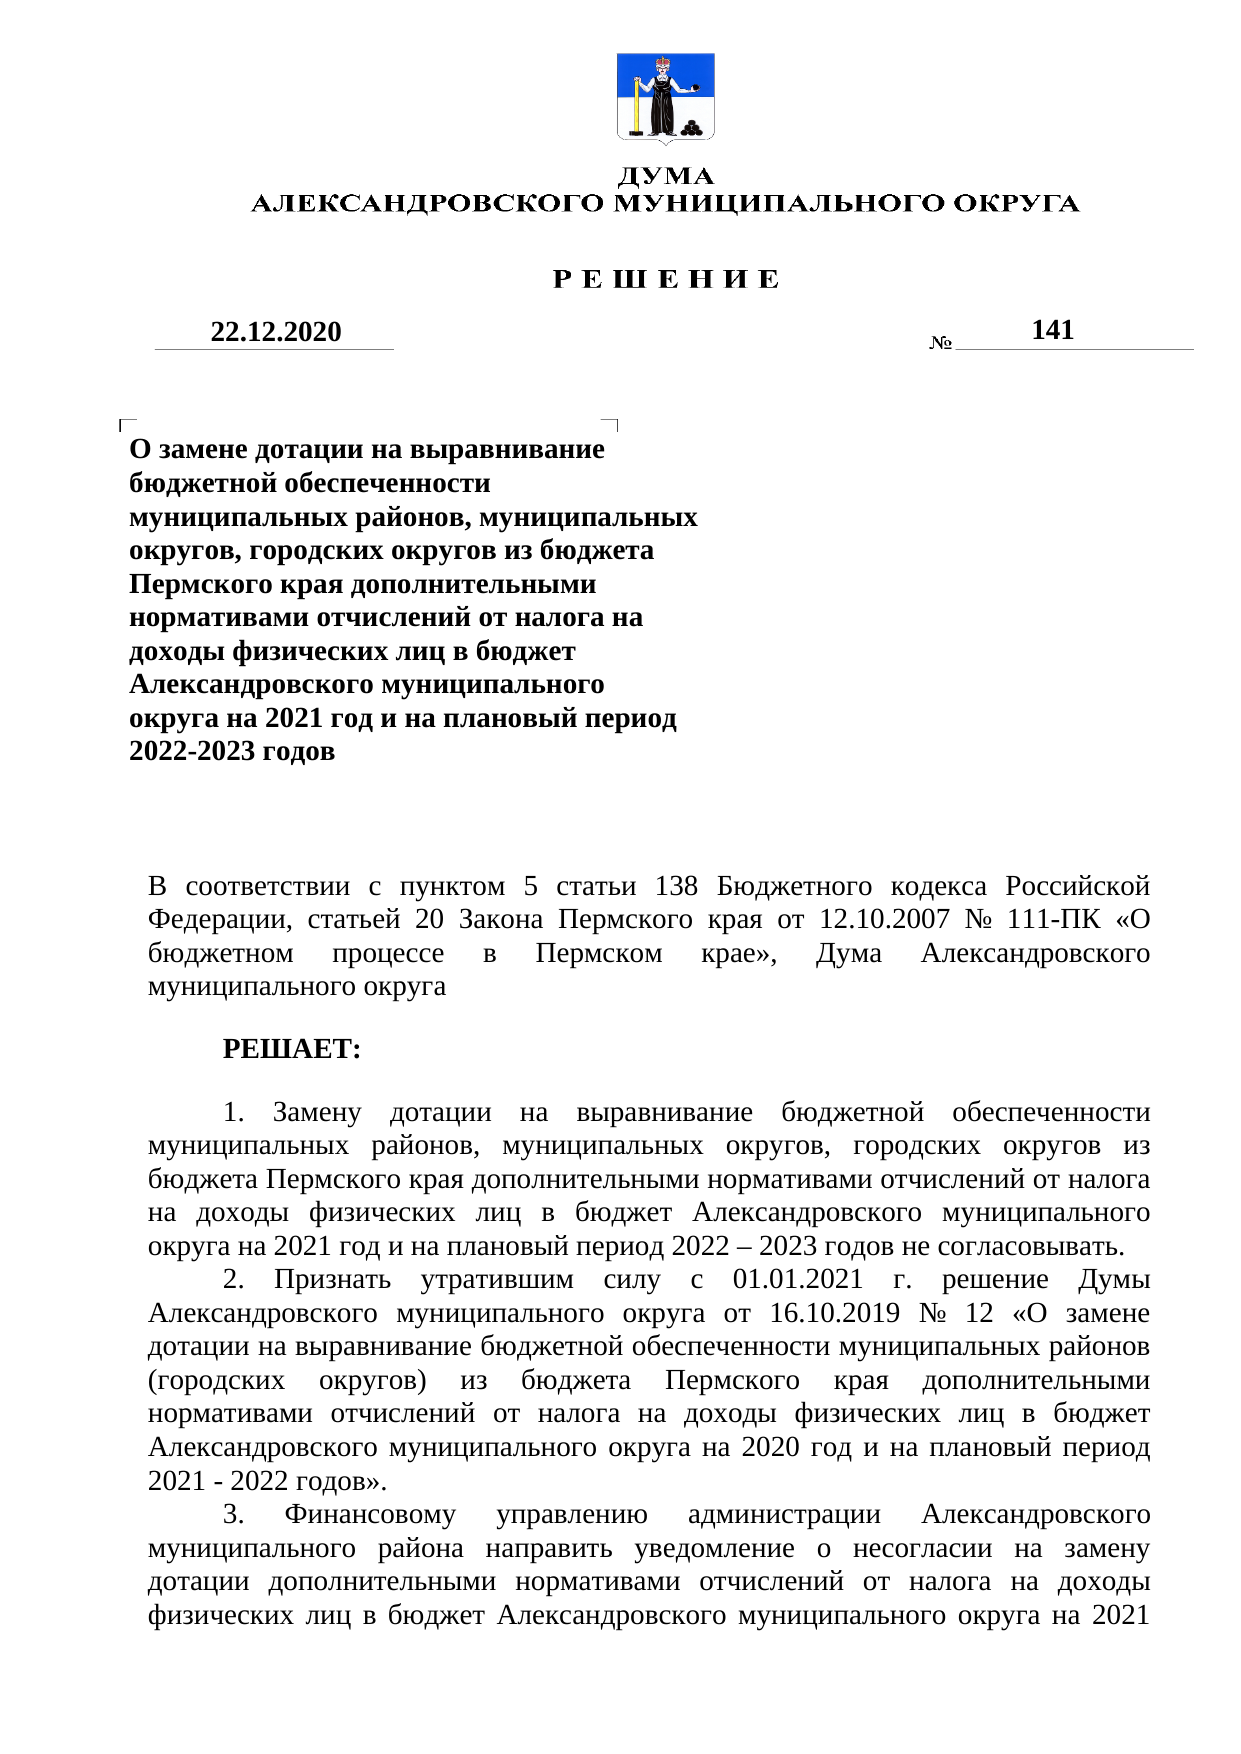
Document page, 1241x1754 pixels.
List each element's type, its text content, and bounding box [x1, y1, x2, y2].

text В соответствии с пунктом 5 статьи 138 Бюджетного кодекса Российской Федерации, статьей 20 Закона Пермского края от 12.10.2007 № 111-ПК «О бюджетном процессе в Пермском крае», Дума Александровского муниципального округа [148, 868, 1152, 1002]
text 1. Замену дотации на выравнивание бюджетной обеспеченности муниципальных районов, муниципальных округов, городских округов из бюджета Пермского края дополнительными нормативами отчислений от налога на доходы физических лиц в бюджет Александровского муниципального округа на 2021 год и на плановый период 2022 – 2023 годов не согласовывать. [148, 1094, 1152, 1261]
picture [119, 24, 1194, 432]
text 2. Признать утратившим силу с 01.01.2021 г. решение Думы Александровского муниципального округа от 16.10.2019 № 12 «О замене дотации на выравнивание бюджетной обеспеченности муниципальных районов (городских округов) из бюджета Пермского края дополнительными нормативами отчислений от налога на доходы физических лиц в бюджет Александровского муниципального округа на 2020 год и на плановый период 2021 - 2022 годов». [148, 1261, 1152, 1496]
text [148, 1496, 1152, 1630]
text решает: [148, 1031, 1152, 1064]
